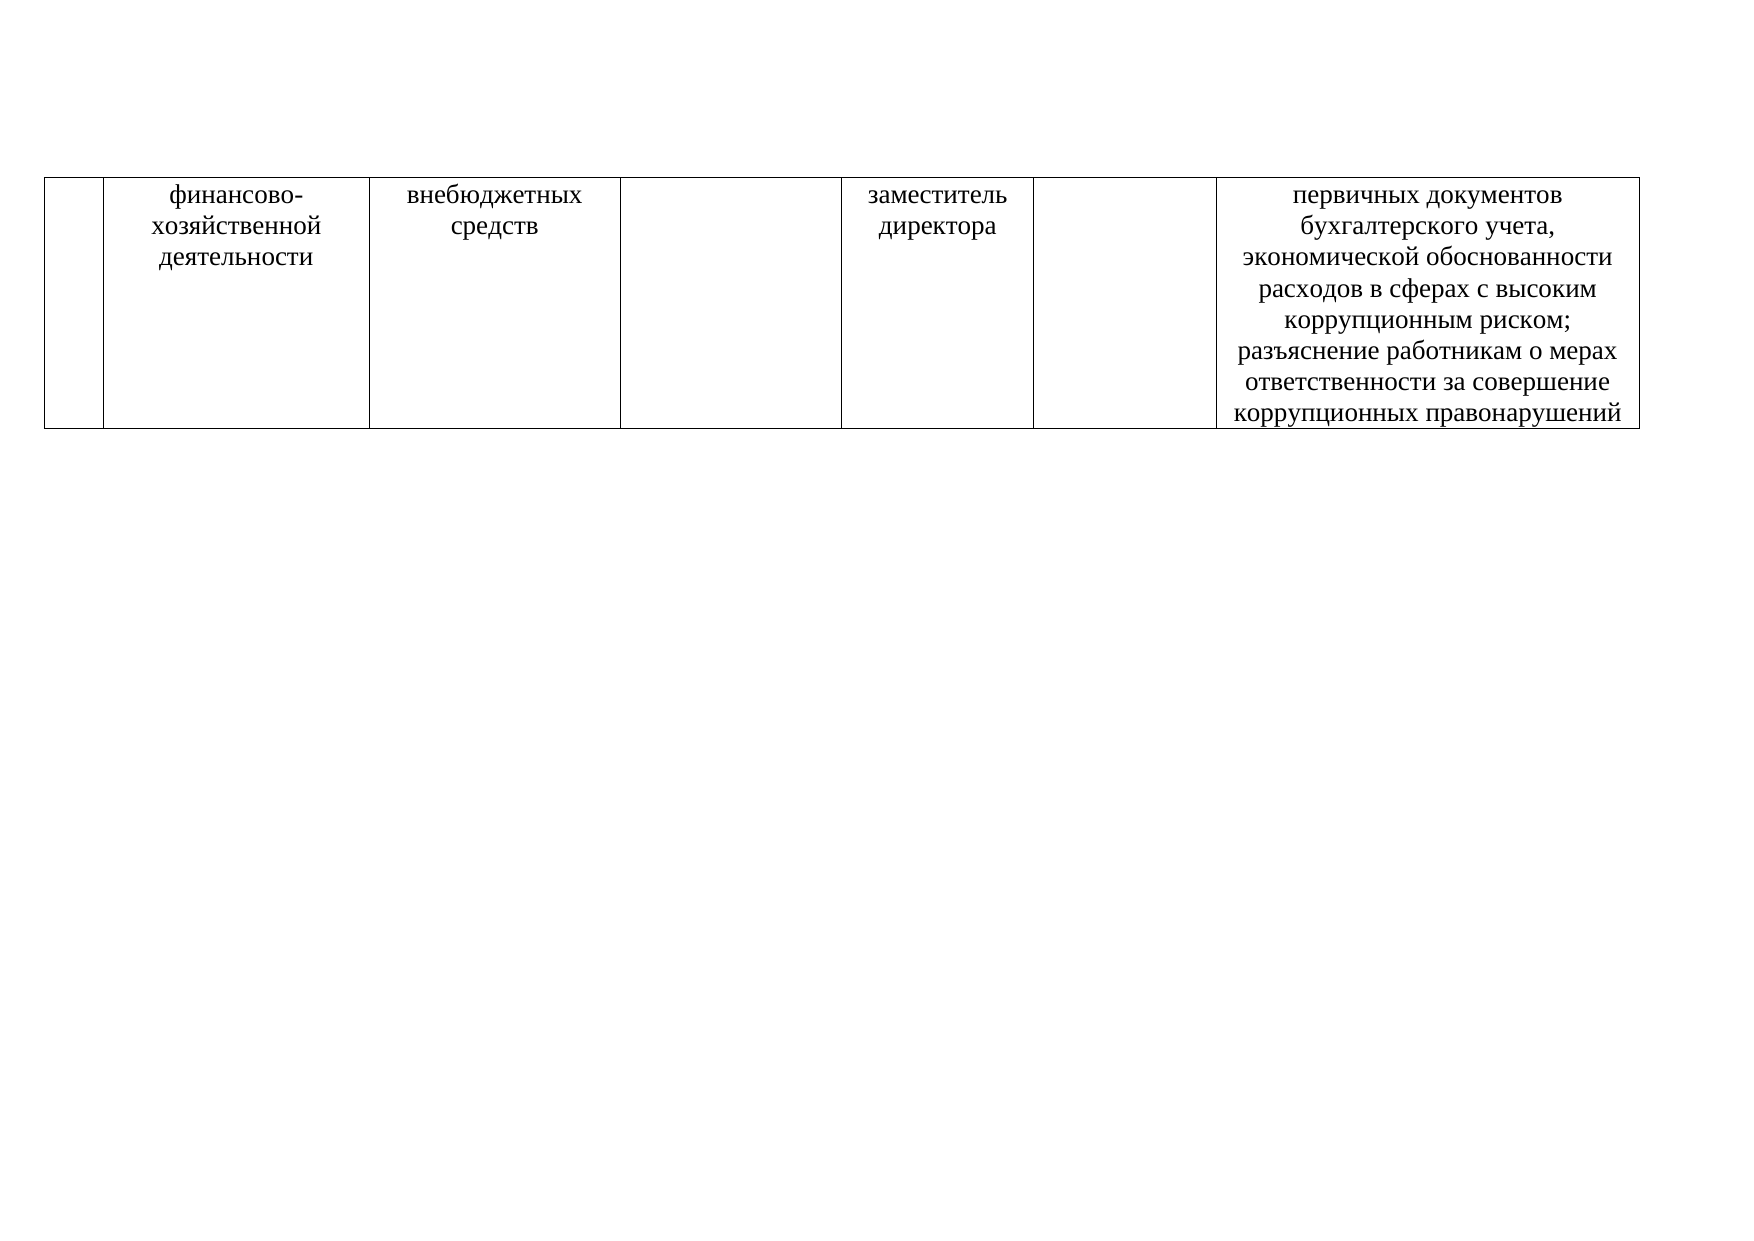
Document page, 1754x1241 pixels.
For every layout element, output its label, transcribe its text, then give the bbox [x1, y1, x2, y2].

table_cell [842, 178, 1033, 427]
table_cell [1034, 178, 1216, 427]
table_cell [621, 178, 841, 427]
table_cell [104, 178, 369, 427]
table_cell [370, 178, 620, 427]
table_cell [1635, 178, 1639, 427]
table_cell 7 [45, 178, 103, 427]
